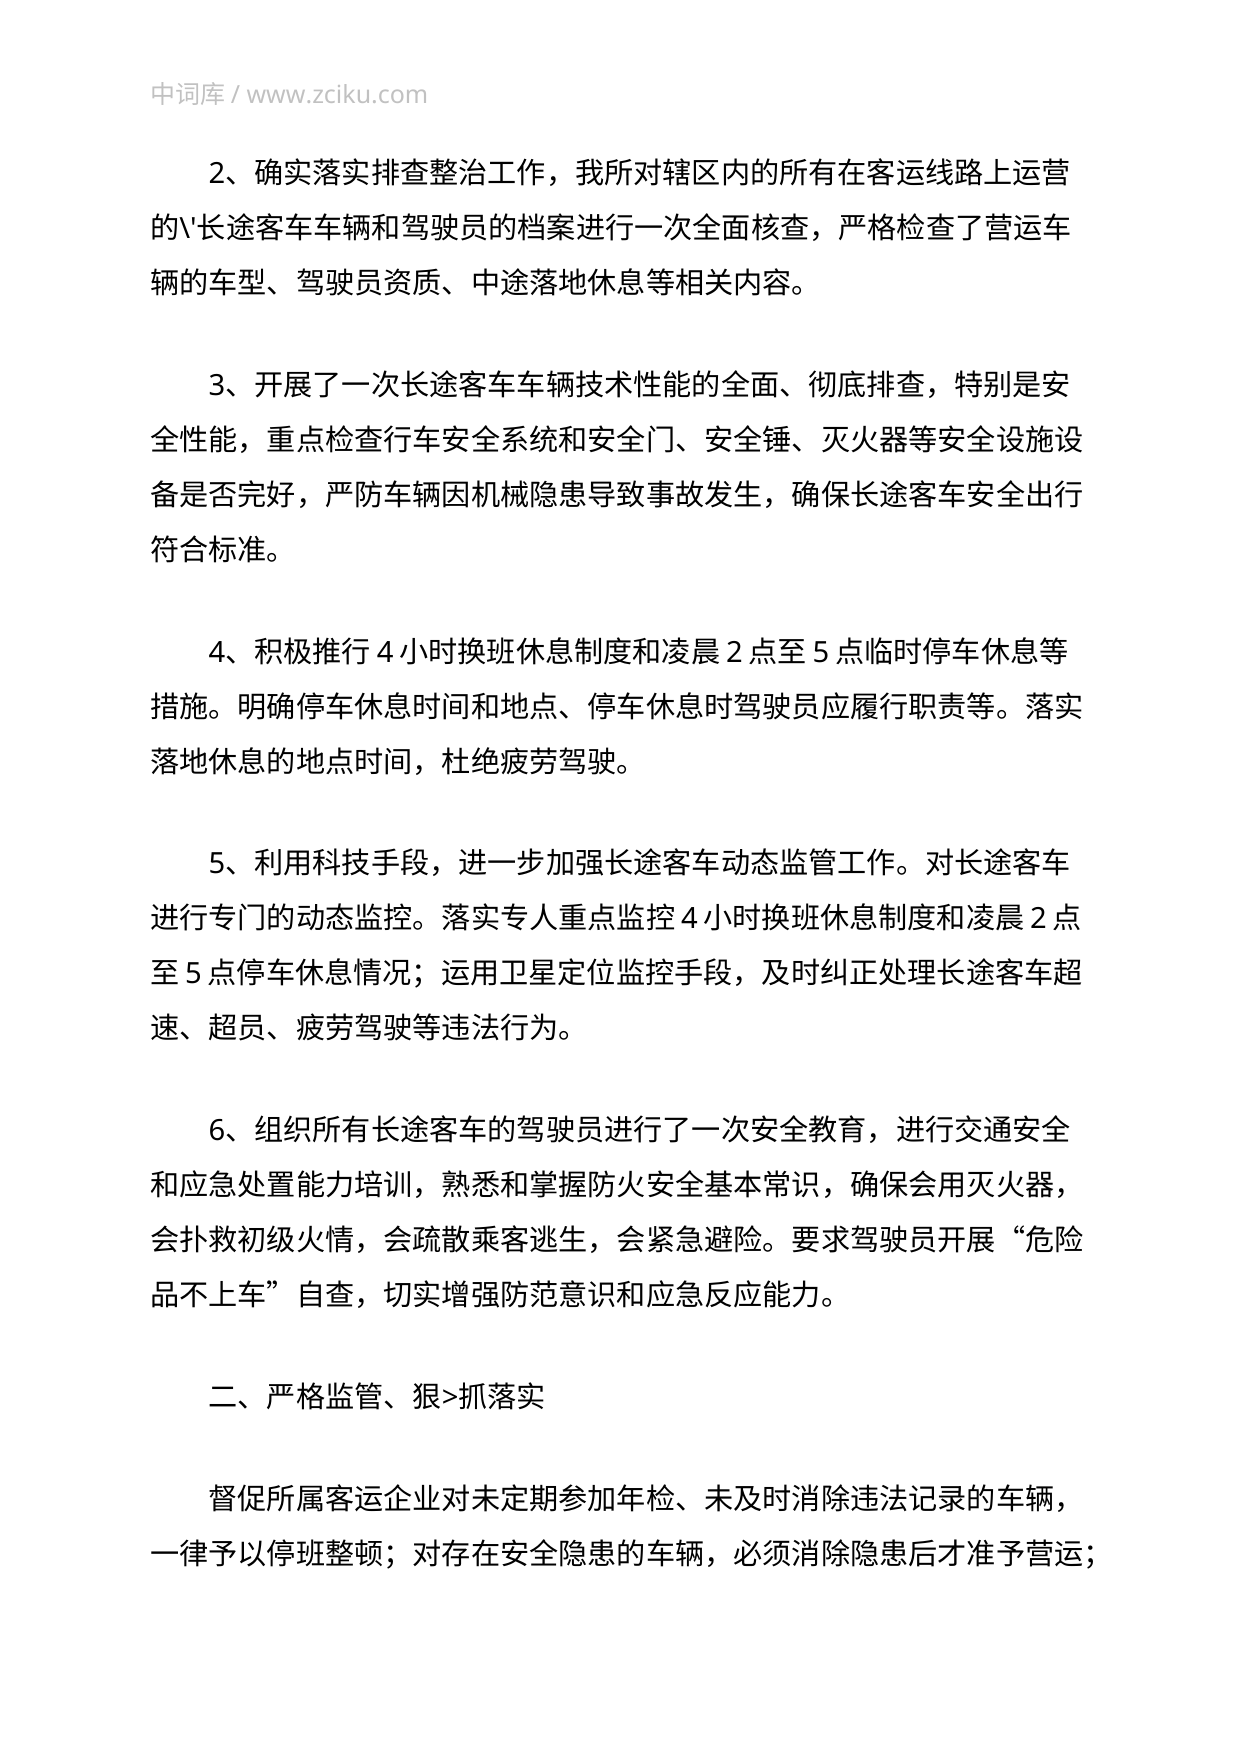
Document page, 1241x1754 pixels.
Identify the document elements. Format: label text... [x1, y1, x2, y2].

text 3、开展了一次长途客车车辆技术性能的全面、彻底排查，特别是安全性能，重点检查行车安全系统和安全门、安全锤、灭火器等安全设施设备是否完好，严防车辆因机械隐患导致事故发生，确保长途客车安全出行符合标准。 [150, 362, 1090, 569]
text 5、利用科技手段，进一步加强长途客车动态监管工作。对长途客车进行专门的动态监控。落实专人重点监控4小时换班休息制度和凌晨2点至5点停车休息情况；运用卫星定位监控手段，及时纠正处理长途客车超速、超员、疲劳驾驶等违法行为。 [150, 840, 1090, 1047]
text 2、确实落实排查整治工作，我所对辖区内的所有在客运线路上运营的\'长途客车车辆和驾驶员的档案进行一次全面核查，严格检查了营运车辆的车型、驾驶员资质、中途落地休息等相关内容。 [150, 150, 1090, 302]
text 二、严格监管、狠>抓落实 [150, 1373, 1090, 1416]
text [150, 1475, 1090, 1572]
text 6、组织所有长途客车的驾驶员进行了一次安全教育，进行交通安全和应急处置能力培训，熟悉和掌握防火安全基本常识，确保会用灭火器，会扑救初级火情，会疏散乘客逃生，会紧急避险。要求驾驶员开展“危险品不上车”自查，切实增强防范意识和应急反应能力。 [150, 1107, 1090, 1314]
text 4、积极推行4小时换班休息制度和凌晨2点至5点临时停车休息等措施。明确停车休息时间和地点、停车休息时驾驶员应履行职责等。落实落地休息的地点时间，杜绝疲劳驾驶。 [150, 628, 1090, 781]
